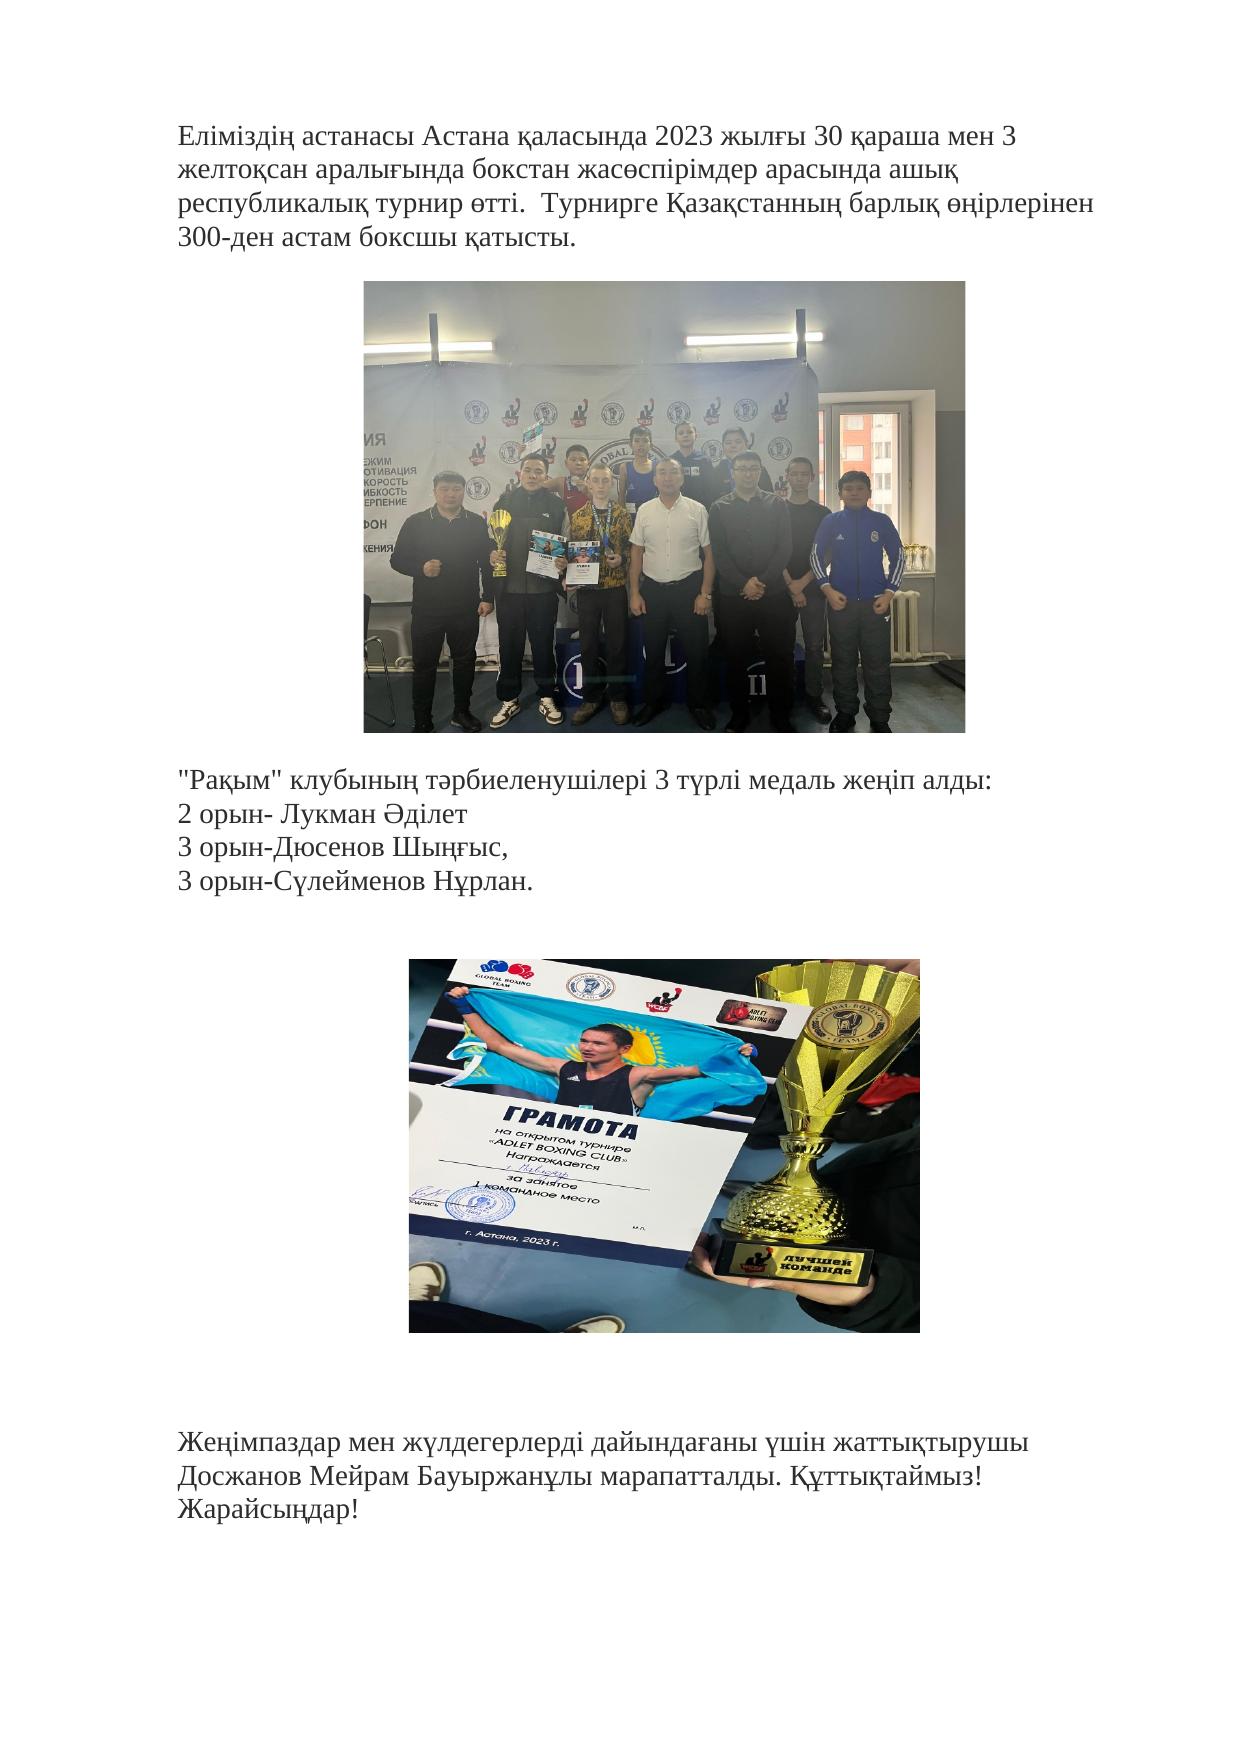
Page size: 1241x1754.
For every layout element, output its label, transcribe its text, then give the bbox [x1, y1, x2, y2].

picture [363, 281, 966, 733]
text Еліміздің астанасы Астана қаласында 2023 жылғы 30 қараша мен 3 желтоқсан аралығында бокстан жасөспірімдер арасында ашық республикалық турнир өтті. Турнирге Қазақстанның барлық өңірлерінен 300-ден астам боксшы қатысты. [177, 118, 1152, 252]
text Жеңімпаздар мен жүлдегерлерді дайындағаны үшін жаттықтырушы Досжанов Мейрам Бауыржанұлы марапатталды. Құттықтаймыз! Жарайсыңдар! [177, 1424, 1152, 1525]
text "Рақым" клубының тәрбиеленушілері 3 түрлі медаль жеңіп алды: 2 орын- Лукман Әділет 3 орын-Дюсенов Шыңғыс, 3 орын-Сүлейменов Нұрлан. [177, 762, 1152, 896]
picture [408, 959, 920, 1333]
